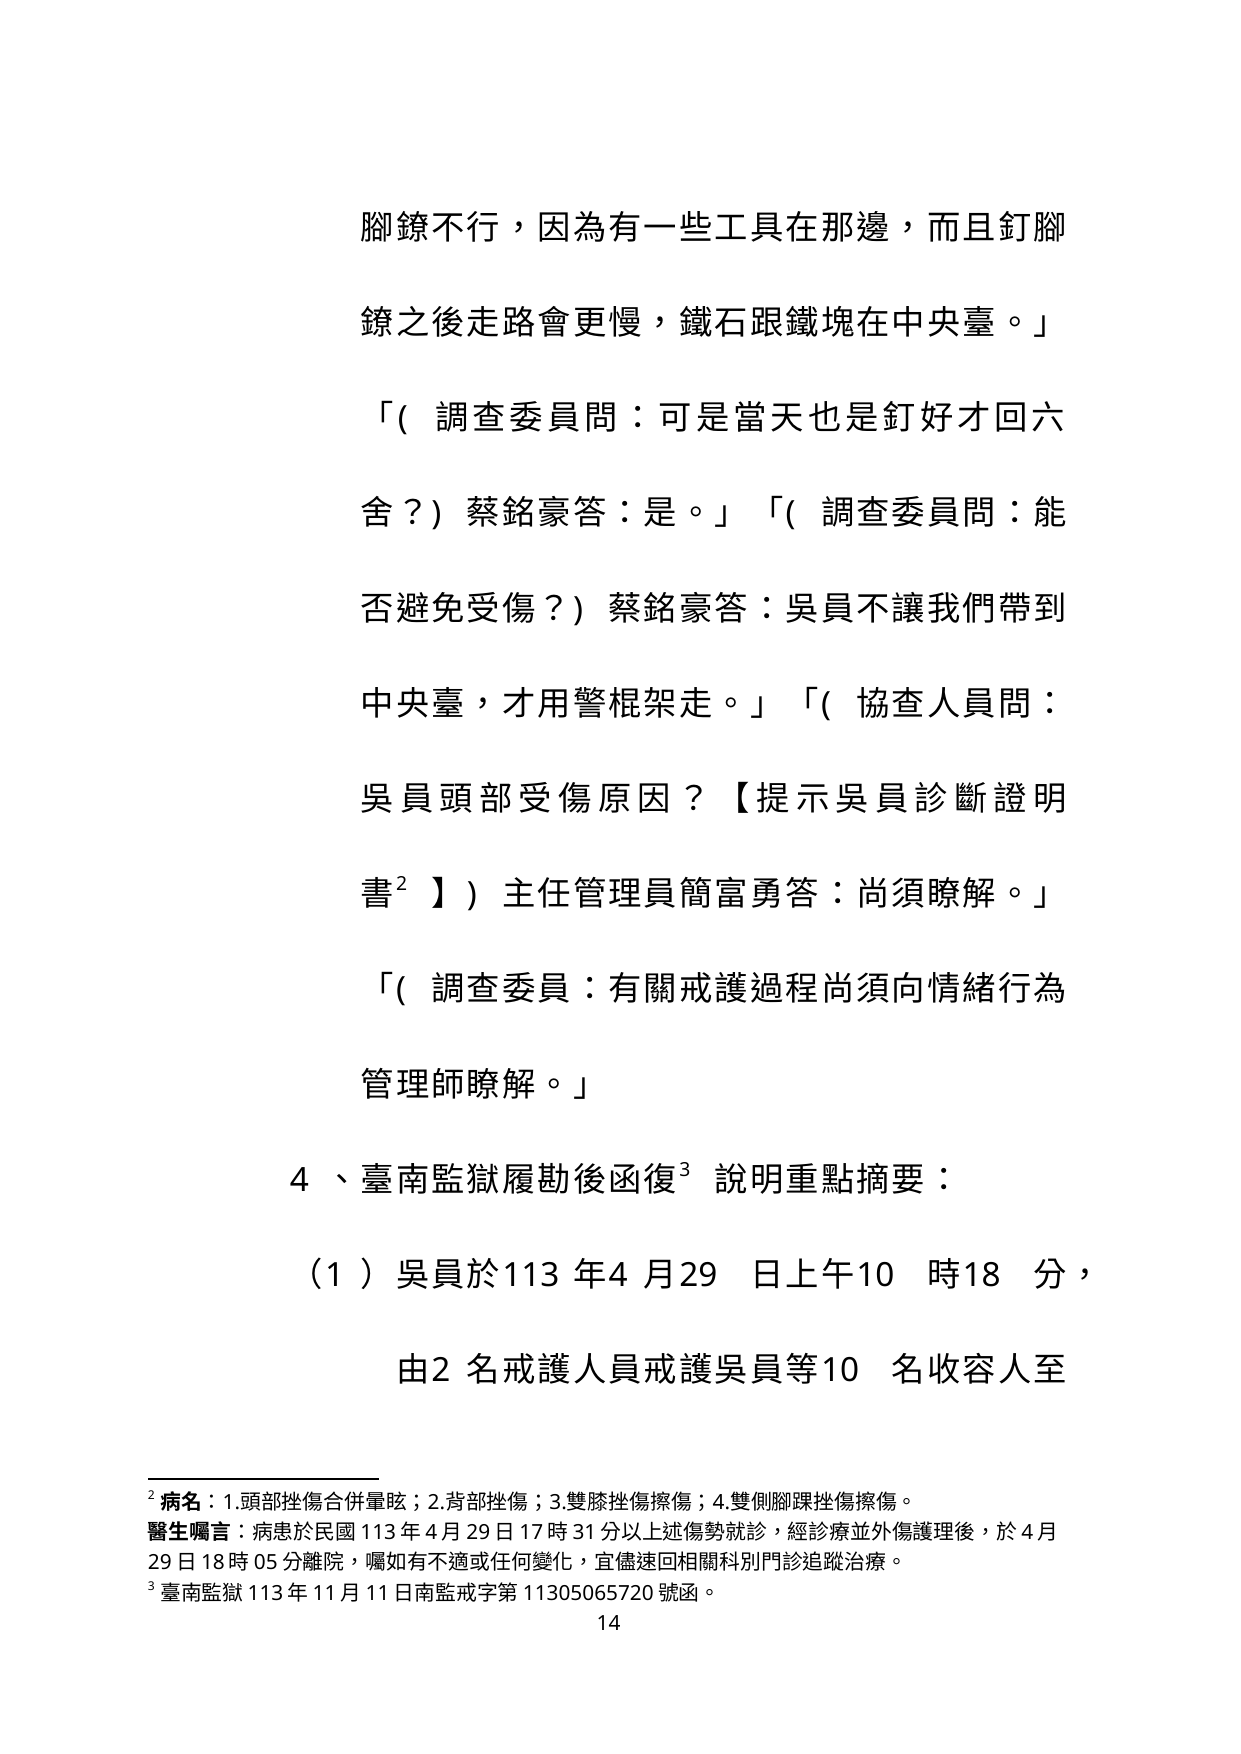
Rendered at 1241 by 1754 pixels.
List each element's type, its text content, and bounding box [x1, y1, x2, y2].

subtitle 臺南監獄履勘後函復說明重點摘要： [272, 1129, 1069, 1224]
